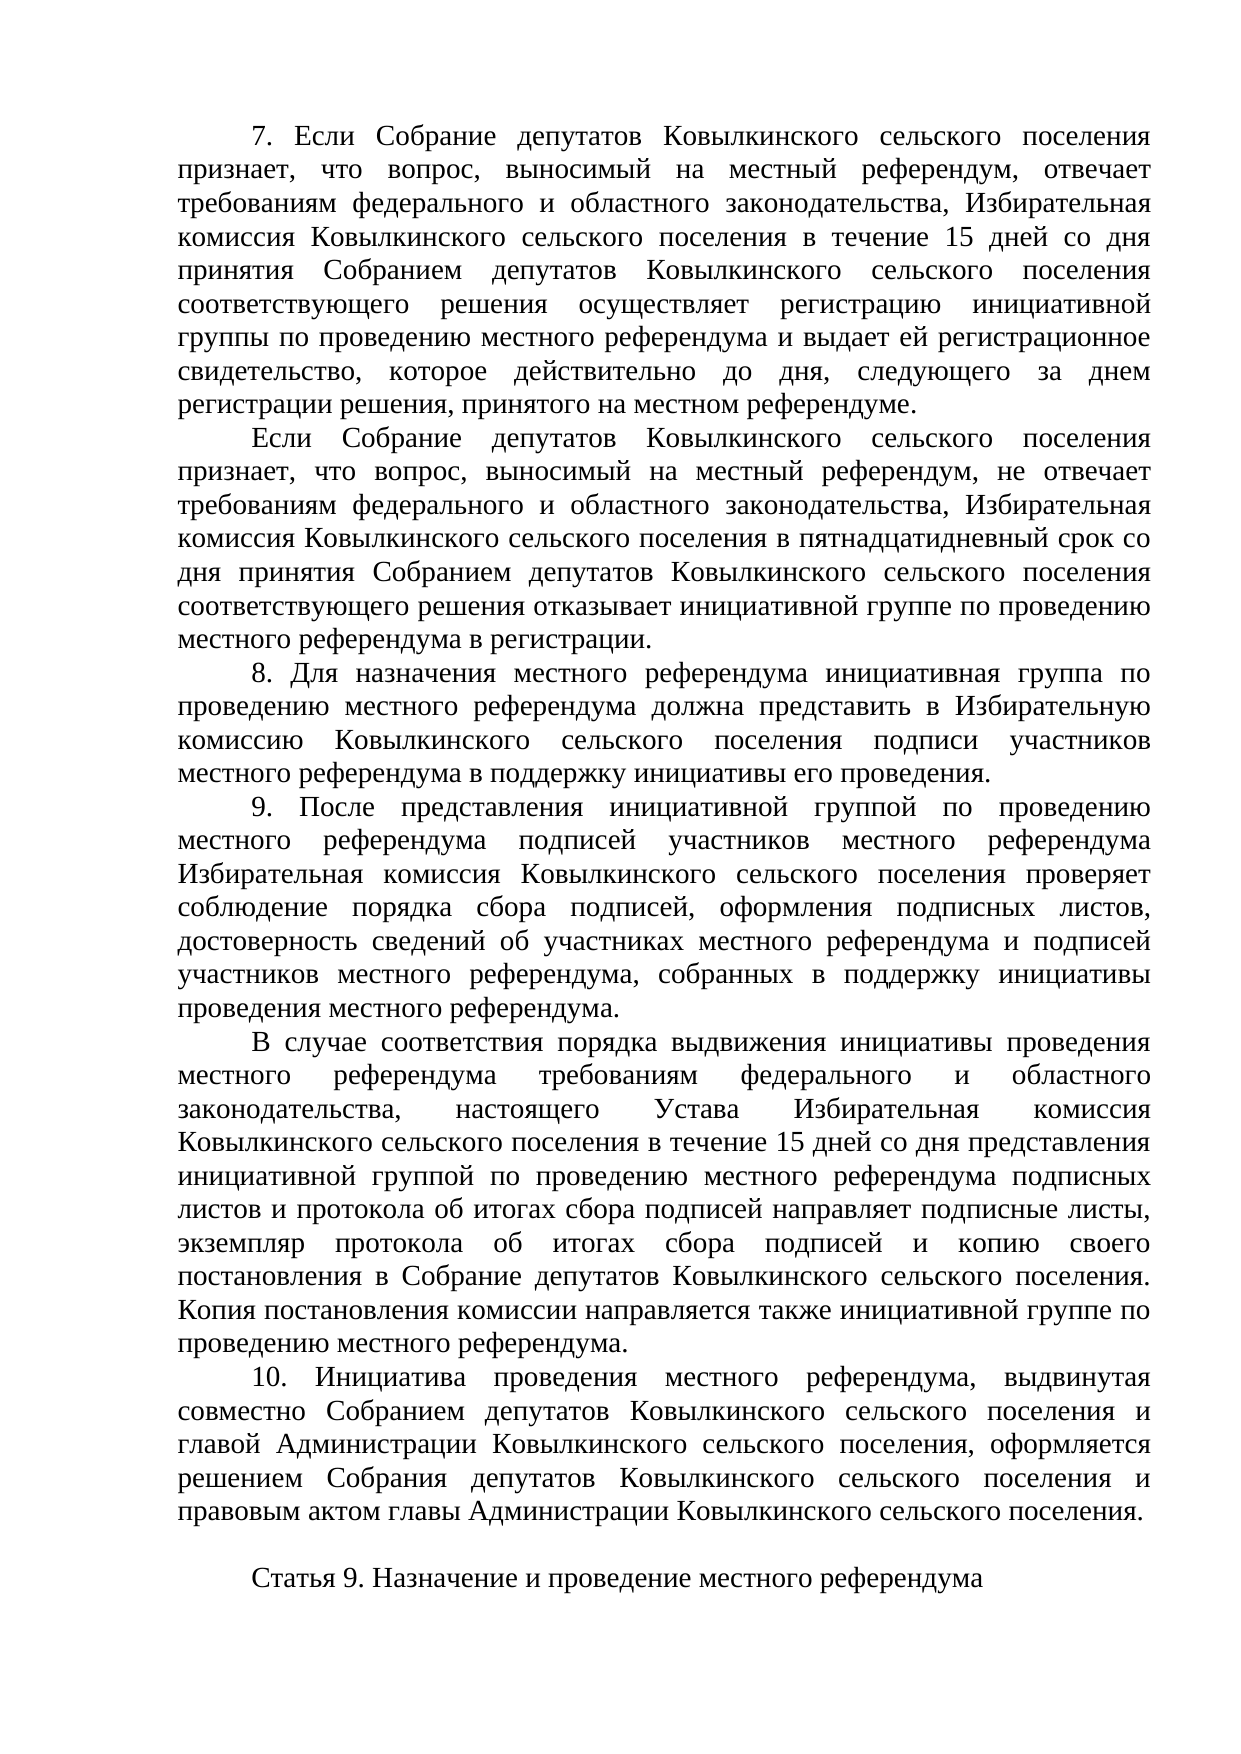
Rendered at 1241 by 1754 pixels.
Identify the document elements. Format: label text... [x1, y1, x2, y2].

text Если Собрание депутатов Ковылкинского сельского поселения признает, что вопрос, выносимый на местный референдум, не отвечает требованиям федерального и областного законодательства, Избирательная комиссия Ковылкинского сельского поселения в пятнадцатидневный срок со дня принятия Собранием депутатов Ковылкинского сельского поселения соответствующего решения отказывает инициативной группе по проведению местного референдума в регистрации. [177, 420, 1152, 655]
text В случае соответствия порядка выдвижения инициативы проведения местного референдума требованиям федерального и областного законодательства, настоящего Устава Избирательная комиссия Ковылкинского сельского поселения в течение 15 дней со дня представления инициативной группой по проведению местного референдума подписных листов и протокола об итогах сбора подписей направляет подписные листы, экземпляр протокола об итогах сбора подписей и копию своего постановления в Собрание депутатов Ковылкинского сельского поселения. Копия постановления комиссии направляется также инициативной группе по проведению местного референдума. [177, 1024, 1152, 1359]
text Статья 9. Назначение и проведение местного референдума [177, 1560, 1152, 1594]
text 8. Для назначения местного референдума инициативная группа по проведению местного референдума должна представить в Избирательную комиссию Ковылкинского сельского поселения подписи участников местного референдума в поддержку инициативы его проведения. [177, 655, 1152, 789]
text 9. После представления инициативной группой по проведению местного референдума подписей участников местного референдума Избирательная комиссия Ковылкинского сельского поселения проверяет соблюдение порядка сбора подписей, оформления подписных листов, достоверность сведений об участниках местного референдума и подписей участников местного референдума, собранных в поддержку инициативы проведения местного референдума. [177, 789, 1152, 1024]
text 7. Если Собрание депутатов Ковылкинского сельского поселения признает, что вопрос, выносимый на местный референдум, отвечает требованиям федерального и областного законодательства, Избирательная комиссия Ковылкинского сельского поселения в течение 15 дней со дня принятия Собранием депутатов Ковылкинского сельского поселения соответствующего решения осуществляет регистрацию инициативной группы по проведению местного референдума и выдает ей регистрационное свидетельство, которое действительно до дня, следующего за днем регистрации решения, принятого на местном референдуме. [177, 118, 1152, 420]
text 10. Инициатива проведения местного референдума, выдвинутая совместно Собранием депутатов Ковылкинского сельского поселения и главой Администрации Ковылкинского сельского поселения, оформляется решением Собрания депутатов Ковылкинского сельского поселения и правовым актом главы Администрации Ковылкинского сельского поселения. [177, 1359, 1152, 1527]
